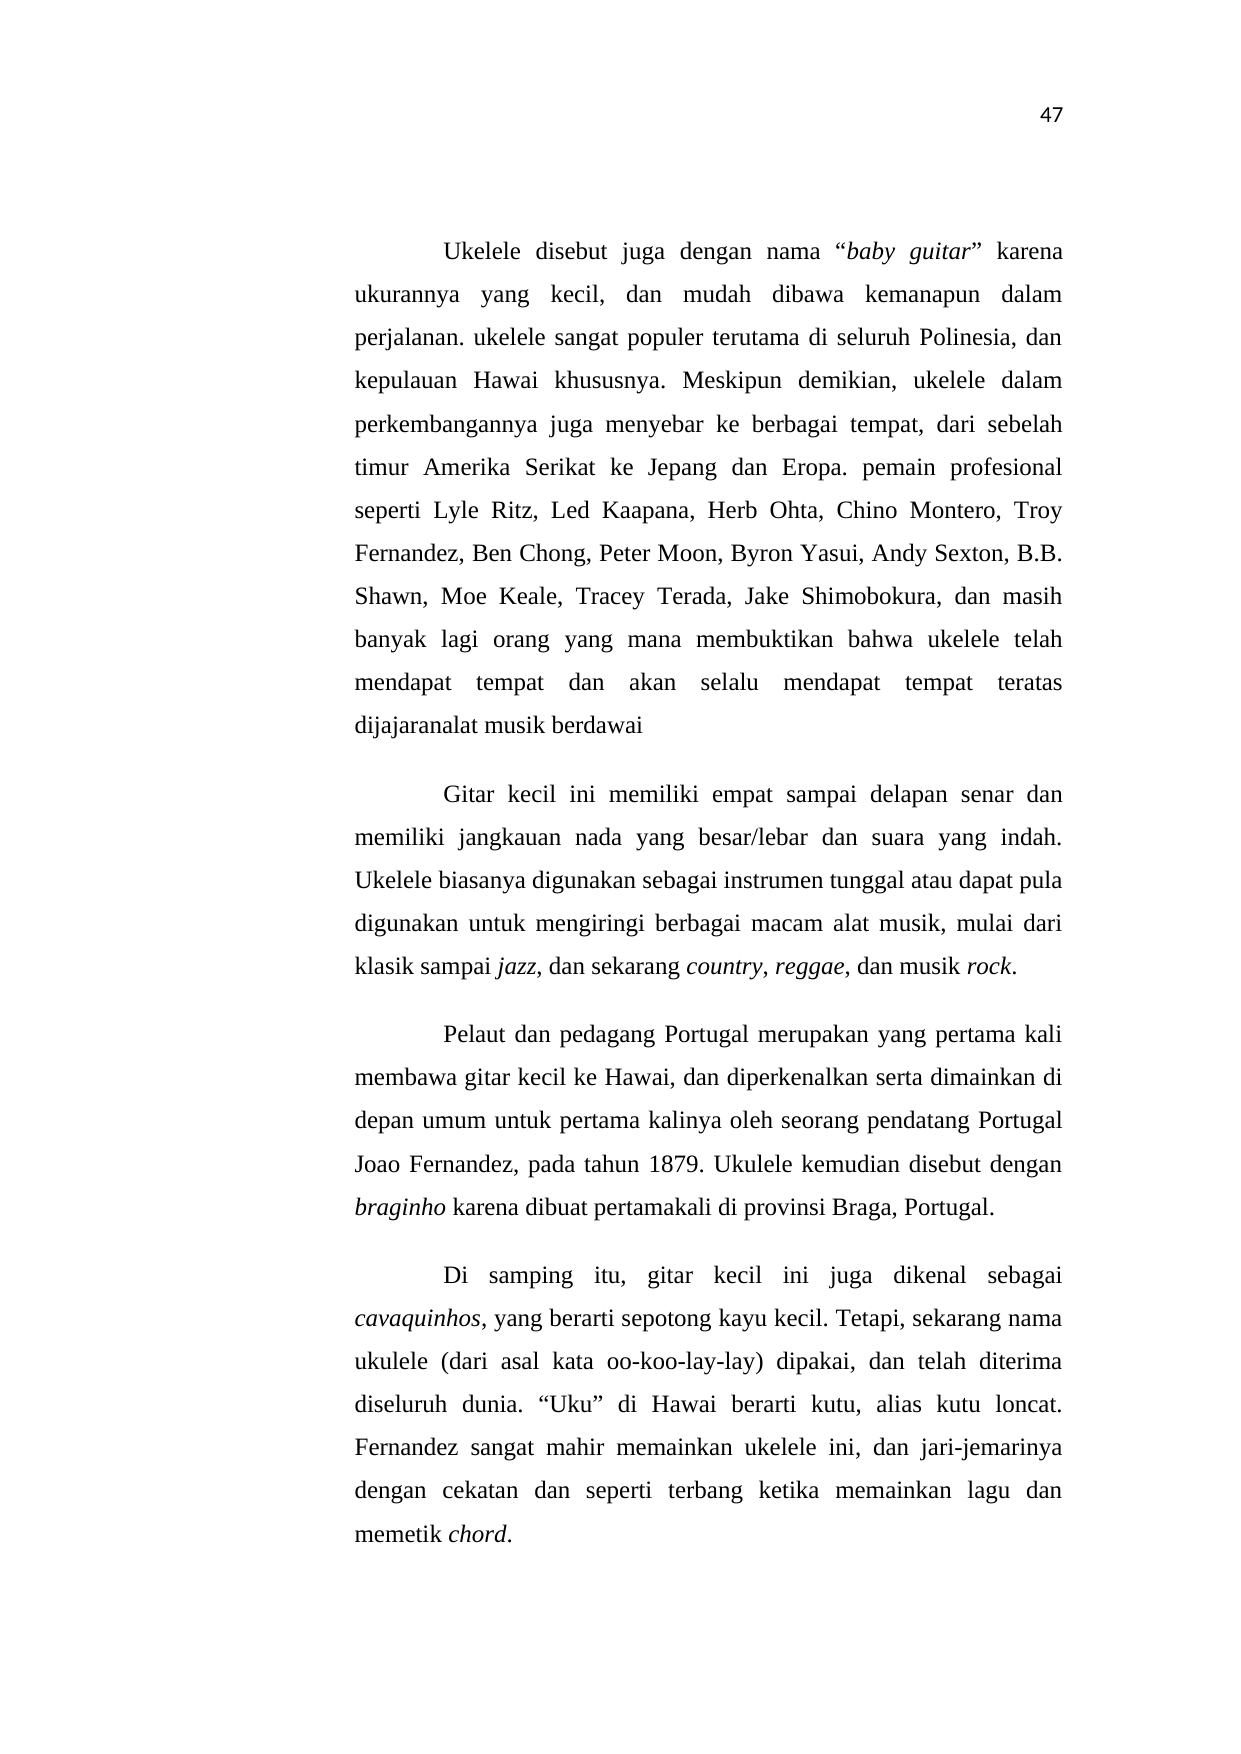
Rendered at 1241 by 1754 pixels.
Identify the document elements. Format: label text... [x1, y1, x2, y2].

text Ukelele disebut juga dengan nama “baby guitar” karena ukurannya yang kecil, dan mudah dibawa kemanapun dalam perjalanan. ukelele sangat populer terutama di seluruh Polinesia, dan kepulauan Hawai khususnya. Meskipun demikian, ukelele dalam perkembangannya juga menyebar ke berbagai tempat, dari sebelah timur Amerika Serikat ke Jepang dan Eropa. pemain profesional seperti Lyle Ritz, Led Kaapana, Herb Ohta, Chino Montero, Troy Fernandez, Ben Chong, Peter Moon, Byron Yasui, Andy Sexton, B.B. Shawn, Moe Keale, Tracey Terada, Jake Shimobokura, dan masih banyak lagi orang yang mana membuktikan bahwa ukelele telah mendapat tempat dan akan selalu mendapat tempat teratas dijajaranalat musik berdawai [354, 236, 1063, 739]
text Pelaut dan pedagang Portugal merupakan yang pertama kali membawa gitar kecil ke Hawai, dan diperkenalkan serta dimainkan di depan umum untuk pertama kalinya oleh seorang pendatang Portugal Joao Fernandez, pada tahun 1879. Ukulele kemudian disebut dengan braginho karena dibuat pertamakali di provinsi Braga, Portugal. [354, 1019, 1063, 1221]
text Di samping itu, gitar kecil ini juga dikenal sebagai cavaquinhos, yang berarti sepotong kayu kecil. Tetapi, sekarang nama ukulele (dari asal kata oo-koo-lay-lay) dipakai, dan telah diterima diseluruh dunia. “Uku” di Hawai berarti kutu, alias kutu loncat. Fernandez sangat mahir memainkan ukelele ini, dan jari-jemarinya dengan cekatan dan seperti terbang ketika memainkan lagu dan memetik chord. [354, 1260, 1063, 1547]
text Gitar kecil ini memiliki empat sampai delapan senar dan memiliki jangkauan nada yang besar/lebar dan suara yang indah. Ukelele biasanya digunakan sebagai instrumen tunggal atau dapat pula digunakan untuk mengiringi berbagai macam alat musik, mulai dari klasik sampai jazz, dan sekarang country, reggae, dan musik rock. [354, 779, 1063, 980]
